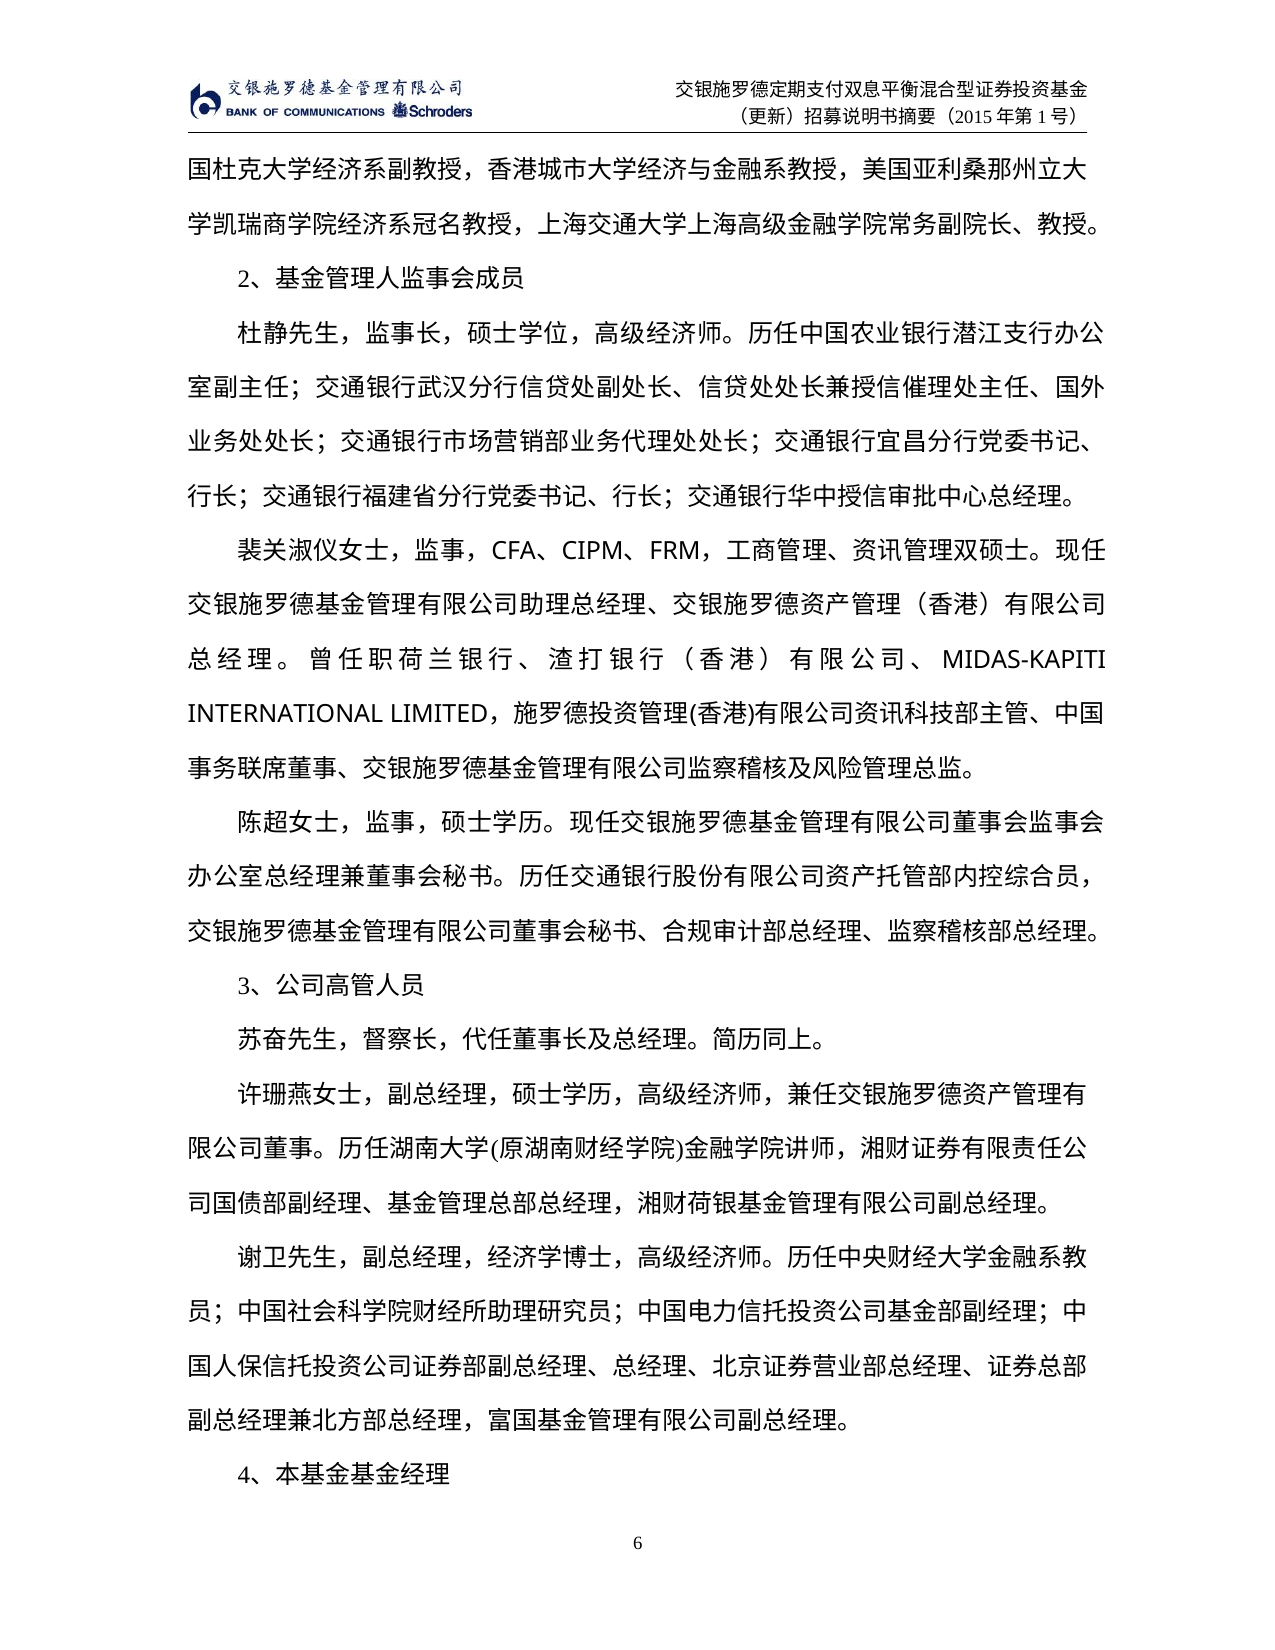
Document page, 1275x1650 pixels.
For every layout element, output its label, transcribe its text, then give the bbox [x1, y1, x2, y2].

text 杜静先生，监事长，硕士学位，高级经济师。历任中国农业银行潜江支行办公室副主任；交通银行武汉分行信贷处副处长、信贷处处长兼授信催理处主任、国外业务处处长；交通银行市场营销部业务代理处处长；交通银行宜昌分行党委书记、行长；交通银行福建省分行党委书记、行长；交通银行华中授信审批中心总经理。 [187, 313, 1106, 512]
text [187, 150, 1087, 241]
text 许珊燕女士，副总经理，硕士学历，高级经济师，兼任交银施罗德资产管理有限公司董事。历任湖南大学(原湖南财经学院)金融学院讲师，湘财证券有限责任公司国债部副经理、基金管理总部总经理，湘财荷银基金管理有限公司副总经理。 [187, 1074, 1087, 1219]
text 2、基金管理人监事会成员 [187, 259, 1087, 295]
text 4、本基金基金经理 [187, 1455, 1087, 1491]
text 苏奋先生，督察长，代任董事长及总经理。简历同上。 [187, 1020, 1087, 1056]
text 谢卫先生，副总经理，经济学博士，高级经济师。历任中央财经大学金融系教员；中国社会科学院财经所助理研究员；中国电力信托投资公司基金部副经理；中国人保信托投资公司证券部副总经理、总经理、北京证券营业部总经理、证券总部副总经理兼北方部总经理，富国基金管理有限公司副总经理。 [187, 1237, 1087, 1437]
text 陈超女士，监事，硕士学历。现任交银施罗德基金管理有限公司董事会监事会办公室总经理兼董事会秘书。历任交通银行股份有限公司资产托管部内控综合员，交银施罗德基金管理有限公司董事会秘书、合规审计部总经理、监察稽核部总经理。 [187, 802, 1106, 947]
picture [190, 79, 472, 119]
text 裴关淑仪女士，监事，CFA、CIPM、FRM，工商管理、资讯管理双硕士。现任交银施罗德基金管理有限公司助理总经理、交银施罗德资产管理（香港）有限公司总经理。曾任职荷兰银行、渣打银行（香港）有限公司、MIDAS-KAPITI INTERNATIONAL LIMITED，施罗德投资管理(香港)有限公司资讯科技部主管、中国事务联席董事、交银施罗德基金管理有限公司监察稽核及风险管理总监。 [187, 531, 1106, 784]
text 3、公司高管人员 [187, 966, 1087, 1002]
